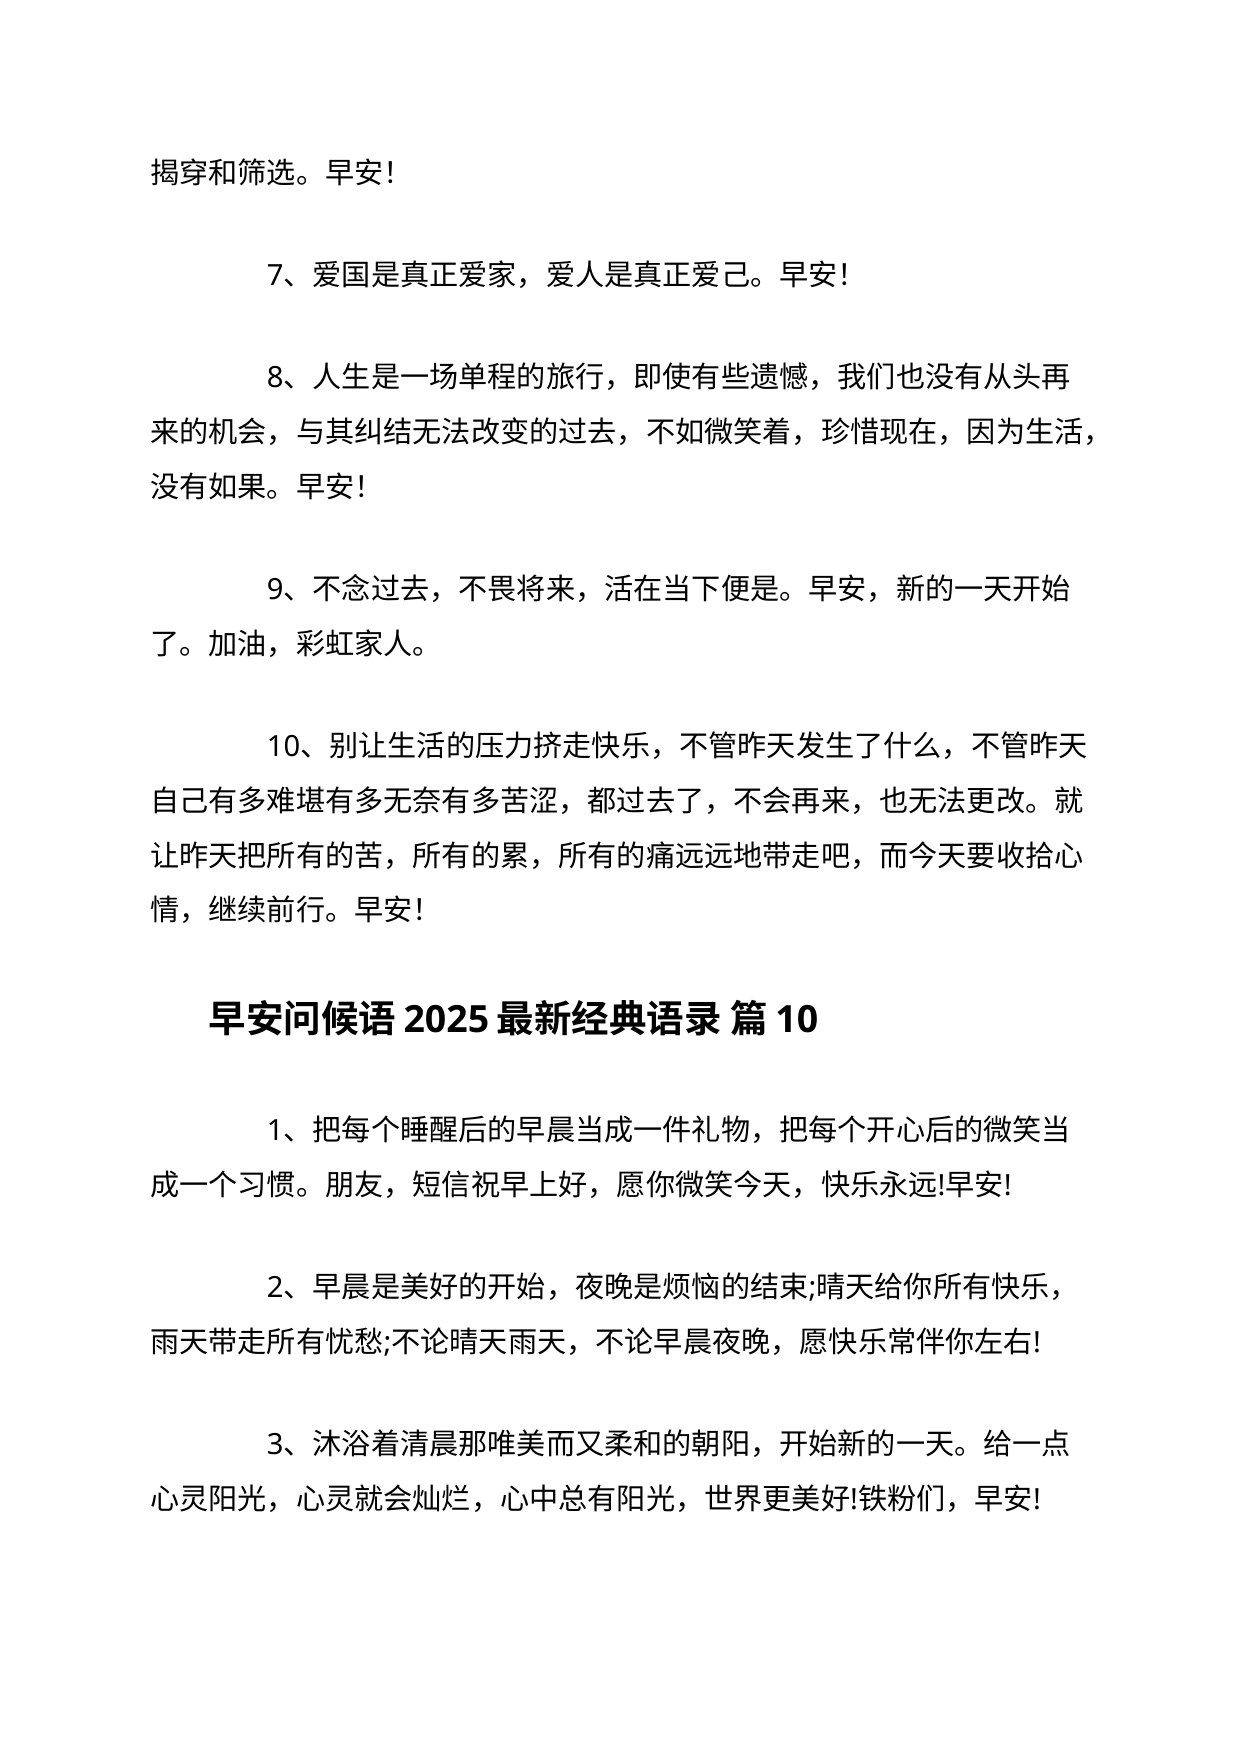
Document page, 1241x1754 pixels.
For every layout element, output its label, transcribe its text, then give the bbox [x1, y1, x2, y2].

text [150, 150, 1090, 192]
text 2、早晨是美好的开始，夜晚是烦恼的结束;晴天给你所有快乐，雨天带走所有忧愁;不论晴天雨天，不论早晨夜晚，愿快乐常伴你左右! [150, 1263, 1090, 1361]
text 10、别让生活的压力挤走快乐，不管昨天发生了什么，不管昨天自己有多难堪有多无奈有多苦涩，都过去了，不会再来，也无法更改。就让昨天把所有的苦，所有的累，所有的痛远远地带走吧，而今天要收拾心情，继续前行。早安！ [150, 722, 1090, 929]
text 9、不念过去，不畏将来，活在当下便是。早安，新的一天开始了。加油，彩虹家人。 [150, 565, 1090, 663]
text 7、爱国是真正爱家，爱人是真正爱己。早安！ [150, 252, 1090, 294]
text 8、人生是一场单程的旅行，即使有些遗憾，我们也没有从头再来的机会，与其纠结无法改变的过去，不如微笑着，珍惜现在，因为生活，没有如果。早安！ [150, 354, 1090, 506]
text 早安问候语2025最新经典语录 篇10 [150, 989, 1090, 1043]
text 1、把每个睡醒后的早晨当成一件礼物，把每个开心后的微笑当成一个习惯。朋友，短信祝早上好，愿你微笑今天，快乐永远!早安! [150, 1106, 1090, 1204]
text 3、沐浴着清晨那唯美而又柔和的朝阳，开始新的一天。给一点心灵阳光，心灵就会灿烂，心中总有阳光，世界更美好!铁粉们，早安! [150, 1420, 1090, 1518]
